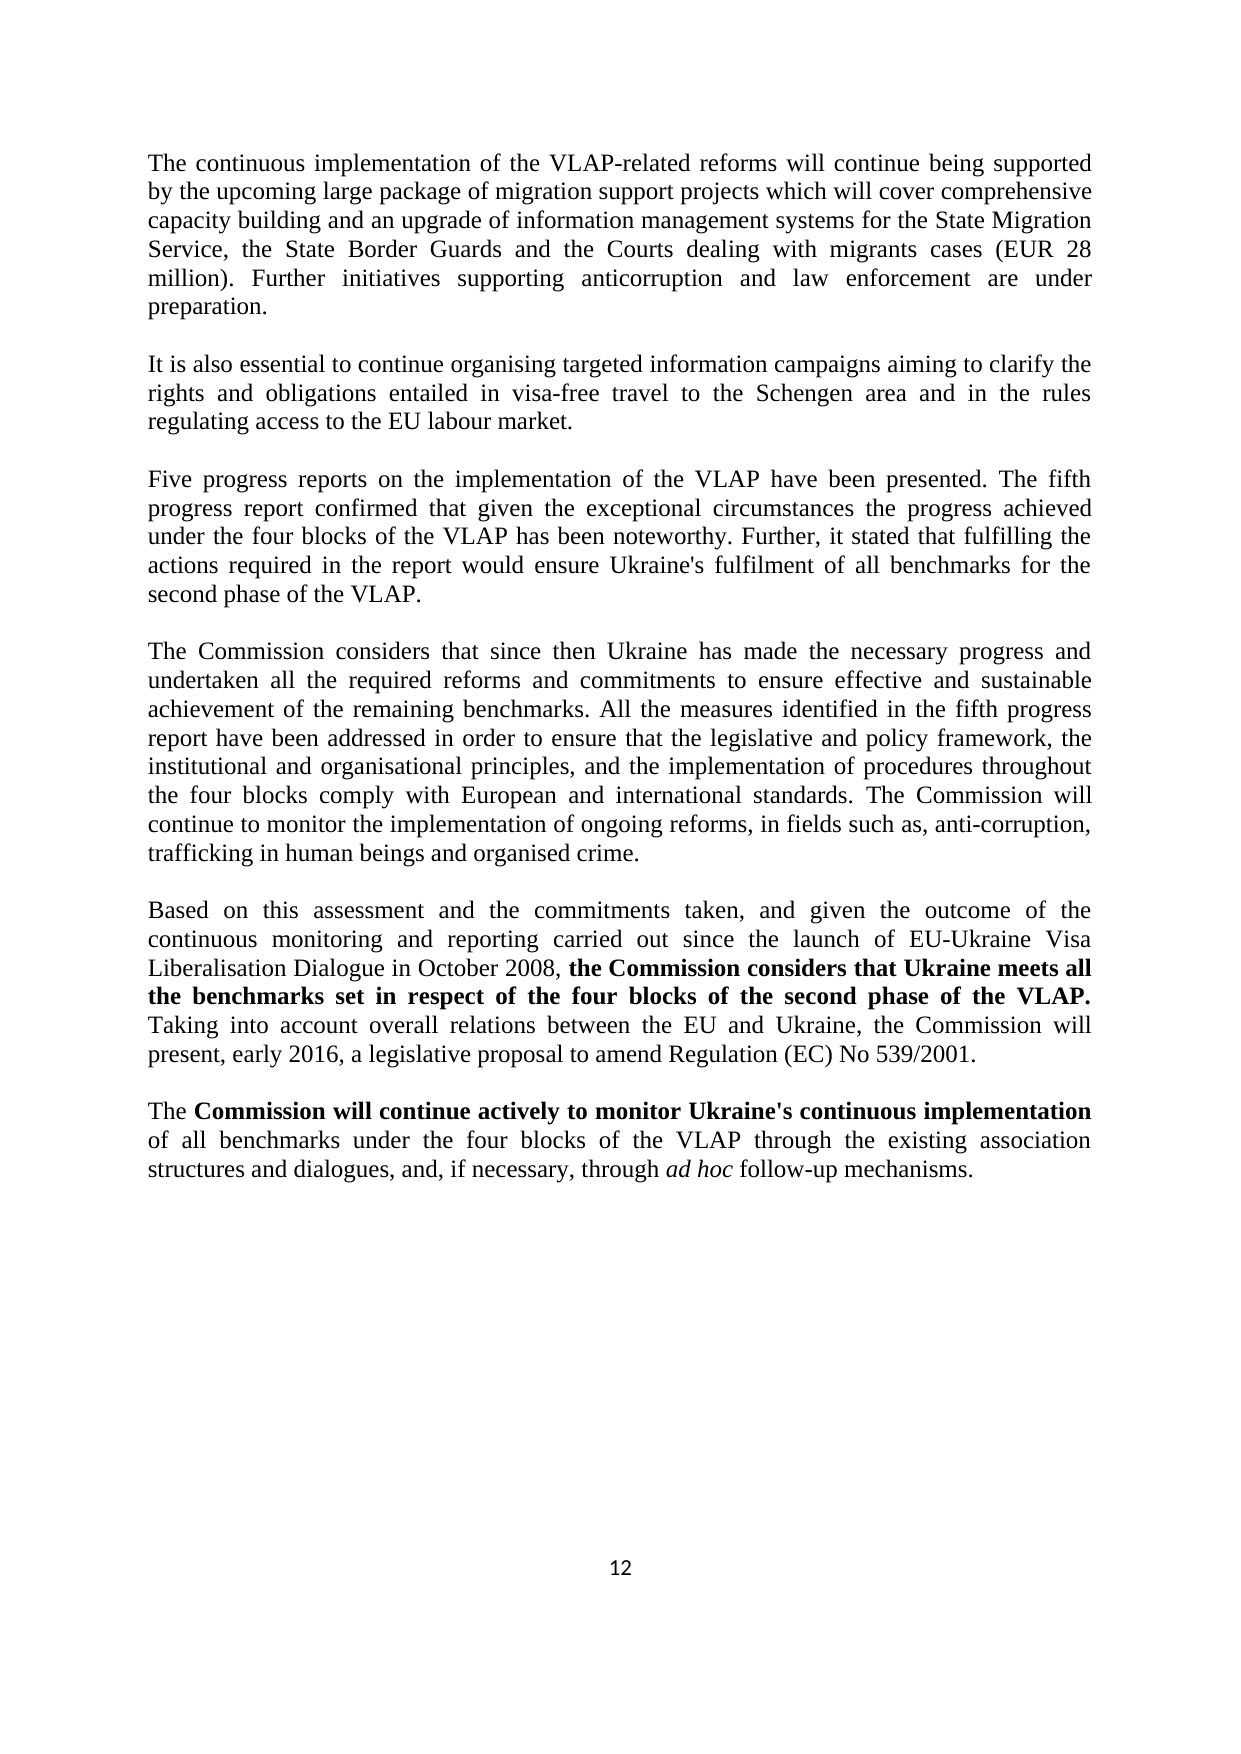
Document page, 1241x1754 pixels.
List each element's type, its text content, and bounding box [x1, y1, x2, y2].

text It is also essential to continue organising targeted information campaigns aiming to clarify the rights and obligations entailed in visa-free travel to the Schengen area and in the rules regulating access to the EU labour market. [148, 349, 1093, 435]
text The Commission will continue actively to monitor Ukraine's continuous implementation of all benchmarks under the four blocks of the VLAP through the existing association structures and dialogues, and, if necessary, through ad hoc follow-up mechanisms. [148, 1096, 1093, 1183]
text The Commission considers that since then Ukraine has made the necessary progress and undertaken all the required reforms and commitments to ensure effective and sustainable achievement of the remaining benchmarks. All the measures identified in the fifth progress report have been addressed in order to ensure that the legislative and policy framework, the institutional and organisational principles, and the implementation of procedures throughout the four blocks comply with European and international standards. The Commission will continue to monitor the implementation of ongoing reforms, in fields such as, anti-corruption, trafficking in human beings and organised crime. [148, 636, 1093, 866]
text Five progress reports on the implementation of the VLAP have been presented. The fifth progress report confirmed that given the exceptional circumstances the progress achieved under the four blocks of the VLAP has been noteworthy. Further, it stated that fulfilling the actions required in the report would ensure Ukraine's fulfilment of all benchmarks for the second phase of the VLAP. [148, 464, 1093, 608]
text Based on this assessment and the commitments taken, and given the outcome of the continuous monitoring and reporting carried out since the launch of EU-Ukraine Visa Liberalisation Dialogue in October 2008, the Commission considers that Ukraine meets all the benchmarks set in respect of the four blocks of the second phase of the VLAP. Taking into account overall relations between the EU and Ukraine, the Commission will present, early 2016, a legislative proposal to amend Regulation (EC) No 539/2001. [148, 895, 1093, 1068]
text The continuous implementation of the VLAP-related reforms will continue being supported by the upcoming large package of migration support projects which will cover comprehensive capacity building and an upgrade of information management systems for the State Migration Service, the State Border Guards and the Courts dealing with migrants cases (EUR 28 million). Further initiatives supporting anticorruption and law enforcement are under preparation. [148, 148, 1093, 320]
